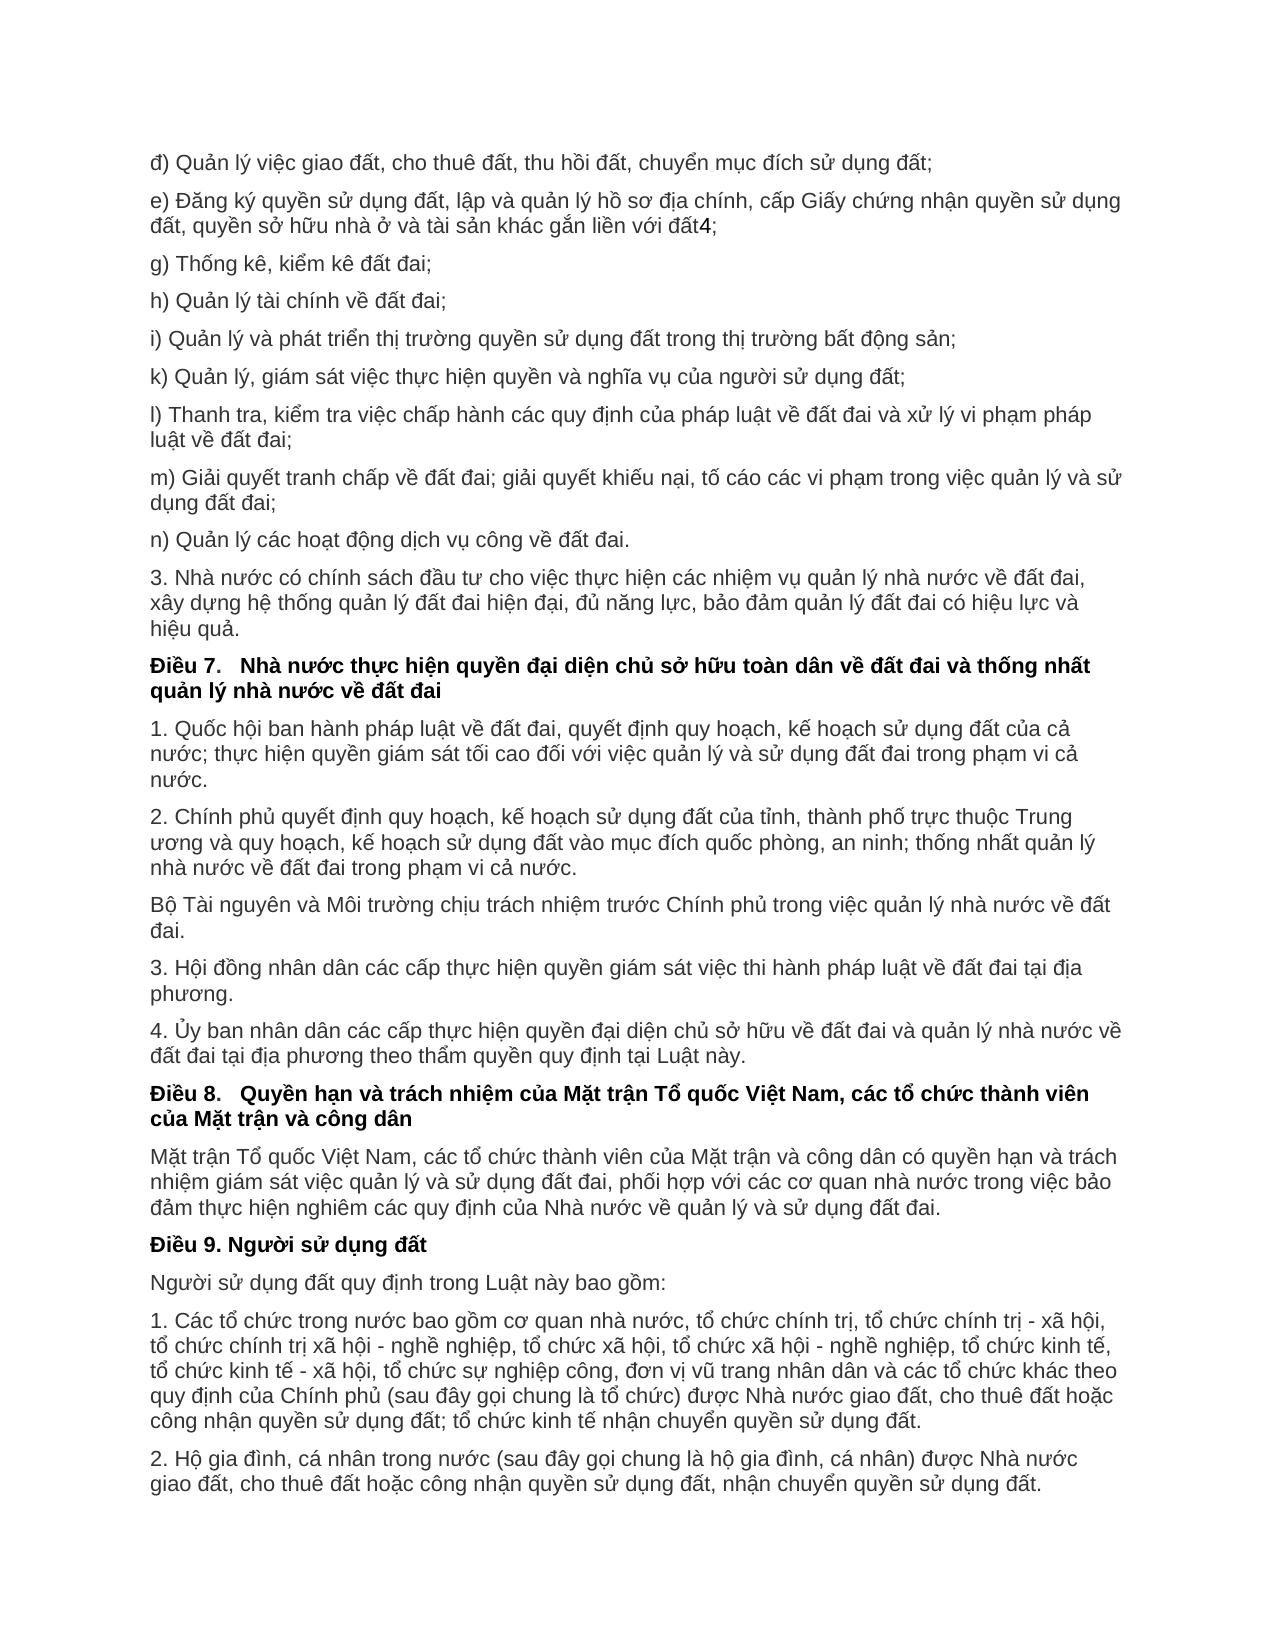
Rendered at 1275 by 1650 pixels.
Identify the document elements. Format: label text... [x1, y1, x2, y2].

text đ) Quản lý việc giao đất, cho thuê đất, thu hồi đất, chuyển mục đích sử dụng đất; [150, 150, 1125, 175]
text 3. Hội đồng nhân dân các cấp thực hiện quyền giám sát việc thi hành pháp luật về đất đai tại địa phương. [150, 955, 1125, 1006]
text k) Quản lý, giám sát việc thực hiện quyền và nghĩa vụ của người sử dụng đất; [150, 364, 1125, 389]
text Điều 7. Nhà nước thực hiện quyền đại diện chủ sở hữu toàn dân về đất đai và thống nhất quản lý nhà nước về đất đai [150, 653, 1125, 703]
text h) Quản lý tài chính về đất đai; [150, 288, 1125, 313]
text g) Thống kê, kiểm kê đất đai; [150, 251, 1125, 276]
text 2. Chính phủ quyết định quy hoạch, kế hoạch sử dụng đất của tỉnh, thành phố trực thuộc Trung ương và quy hoạch, kế hoạch sử dụng đất vào mục đích quốc phòng, an ninh; thống nhất quản lý nhà nước về đất đai trong phạm vi cả nước. [150, 804, 1125, 880]
text Điều 8. Quyền hạn và trách nhiệm của Mặt trận Tổ quốc Việt Nam, các tổ chức thành viên của Mặt trận và công dân [150, 1081, 1125, 1131]
text 3. Nhà nước có chính sách đầu tư cho việc thực hiện các nhiệm vụ quản lý nhà nước về đất đai, xây dựng hệ thống quản lý đất đai hiện đại, đủ năng lực, bảo đảm quản lý đất đai có hiệu lực và hiệu quả. [150, 565, 1125, 641]
text Mặt trận Tổ quốc Việt Nam, các tổ chức thành viên của Mặt trận và công dân có quyền hạn và trách nhiệm giám sát việc quản lý và sử dụng đất đai, phối hợp với các cơ quan nhà nước trong việc bảo đảm thực hiện nghiêm các quy định của Nhà nước về quản lý và sử dụng đất đai. [150, 1144, 1125, 1219]
text Bộ Tài nguyên và Môi trường chịu trách nhiệm trước Chính phủ trong việc quản lý nhà nước về đất đai. [150, 892, 1125, 943]
text 1. Quốc hội ban hành pháp luật về đất đai, quyết định quy hoạch, kế hoạch sử dụng đất của cả nước; thực hiện quyền giám sát tối cao đối với việc quản lý và sử dụng đất đai trong phạm vi cả nước. [150, 716, 1125, 792]
text l) Thanh tra, kiểm tra việc chấp hành các quy định của pháp luật về đất đai và xử lý vi phạm pháp luật về đất đai; [150, 401, 1125, 452]
text e) Đăng ký quyền sử dụng đất, lập và quản lý hồ sơ địa chính, cấp Giấy chứng nhận quyền sử dụng đất, quyền sở hữu nhà ở và tài sản khác gắn liền với đất4; [150, 188, 1125, 238]
text 2. Hộ gia đình, cá nhân trong nước (sau đây gọi chung là hộ gia đình, cá nhân) được Nhà nước giao đất, cho thuê đất hoặc công nhận quyền sử dụng đất, nhận chuyển quyền sử dụng đất. [150, 1446, 1125, 1496]
text i) Quản lý và phát triển thị trường quyền sử dụng đất trong thị trường bất động sản; [150, 326, 1125, 351]
text 4. Ủy ban nhân dân các cấp thực hiện quyền đại diện chủ sở hữu về đất đai và quản lý nhà nước về đất đai tại địa phương theo thẩm quyền quy định tại Luật này. [150, 1018, 1125, 1068]
text Điều 9. Người sử dụng đất [150, 1232, 1125, 1257]
text Người sử dụng đất quy định trong Luật này bao gồm: [150, 1270, 1125, 1295]
text 1. Các tổ chức trong nước bao gồm cơ quan nhà nước, tổ chức chính trị, tổ chức chính trị - xã hội, tổ chức chính trị xã hội - nghề nghiệp, tổ chức xã hội, tổ chức xã hội - nghề nghiệp, tổ chức kinh tế, tổ chức kinh tế - xã hội, tổ chức sự nghiệp công, đơn vị vũ trang nhân dân và các tổ chức khác theo quy định của Chính phủ (sau đây gọi chung là tổ chức) được Nhà nước giao đất, cho thuê đất hoặc công nhận quyền sử dụng đất; tổ chức kinh tế nhận chuyển quyền sử dụng đất. [150, 1307, 1125, 1433]
text m) Giải quyết tranh chấp về đất đai; giải quyết khiếu nại, tố cáo các vi phạm trong việc quản lý và sử dụng đất đai; [150, 464, 1125, 515]
text n) Quản lý các hoạt động dịch vụ công về đất đai. [150, 527, 1125, 552]
